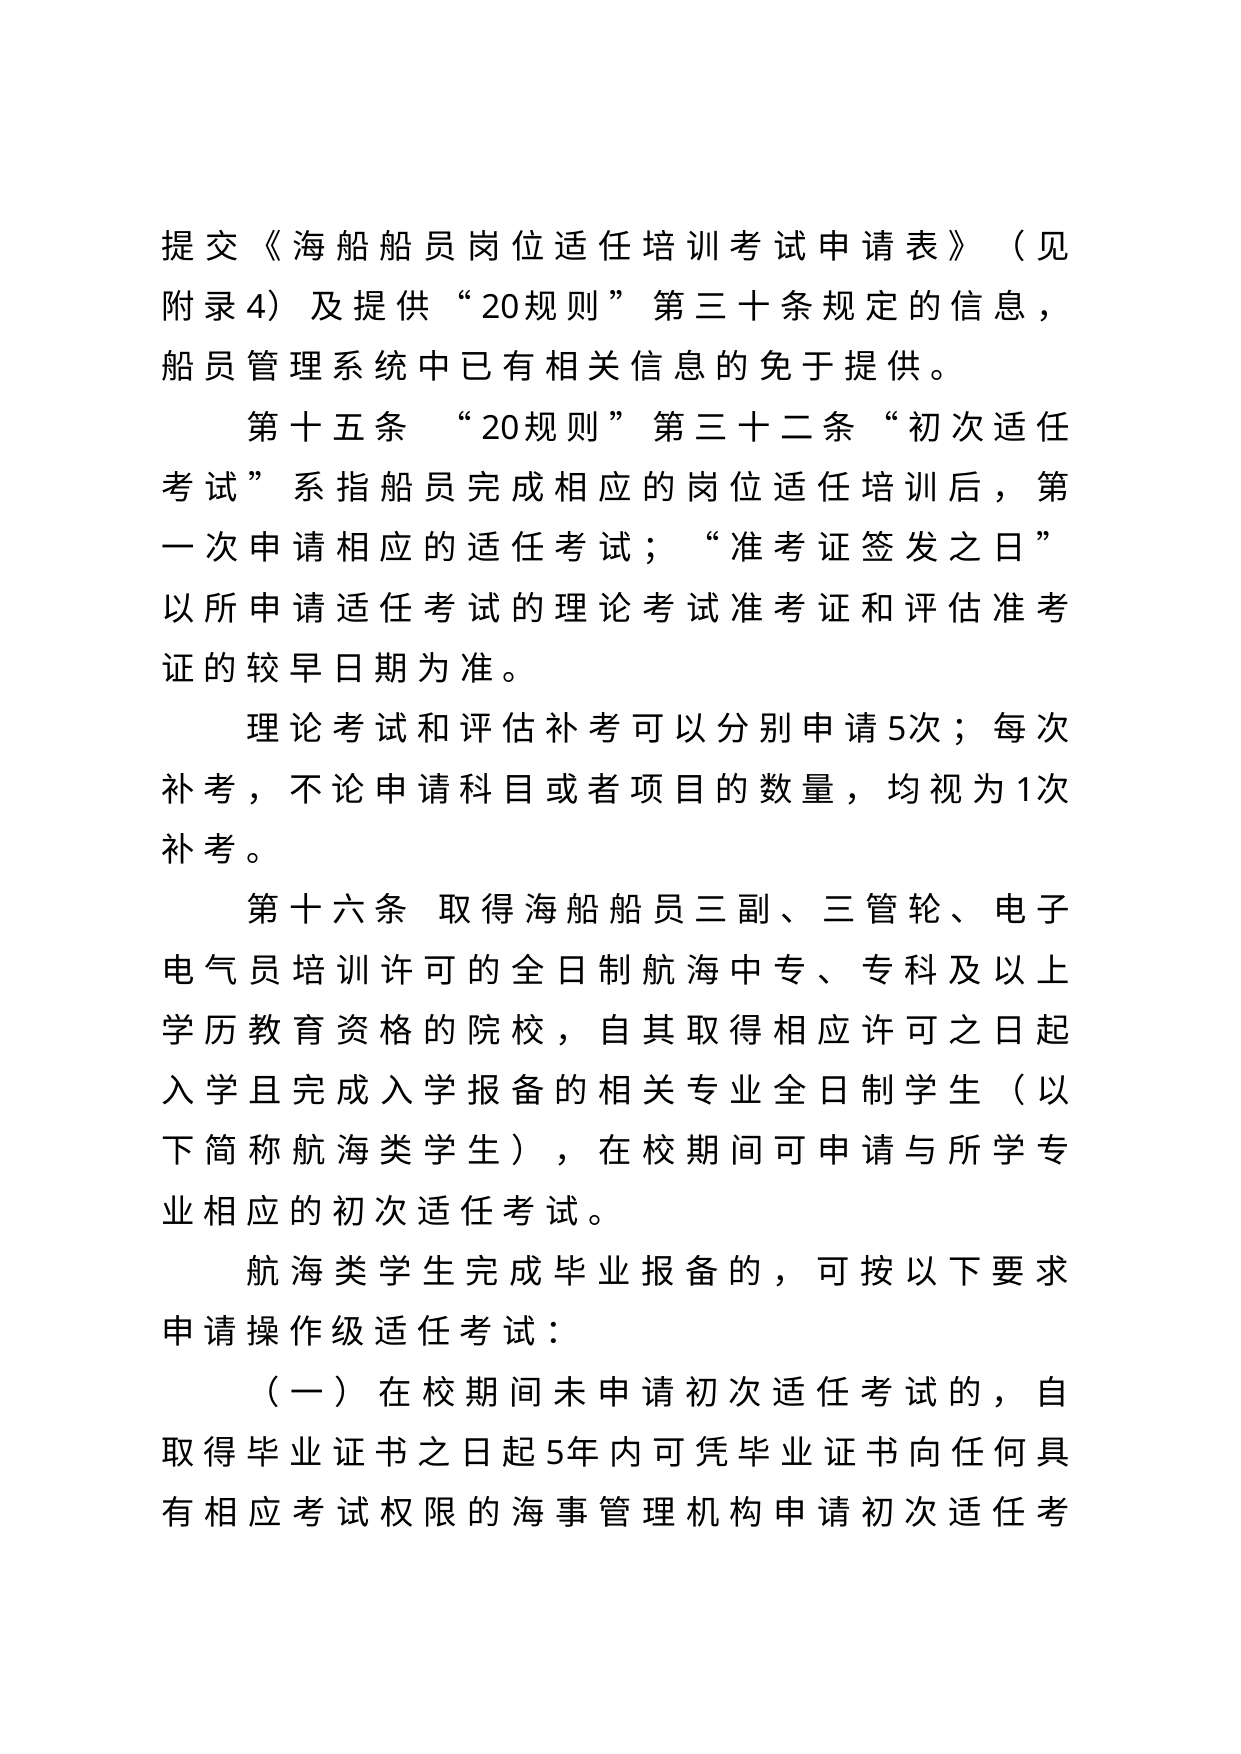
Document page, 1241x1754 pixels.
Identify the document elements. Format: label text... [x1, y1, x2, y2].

text 航海类学生完成毕业报备的，可按以下要求申请操作级适任考试： [161, 1239, 1079, 1359]
text 理论考试和评估补考可以分别申请5次；每次补考，不论申请科目或者项目的数量，均视为1次补考。 [161, 696, 1079, 877]
text 第十五条 “20规则”第三十二条“初次适任考试”系指船员完成相应的岗位适任培训后，第一次申请相应的适任考试；“准考证签发之日”以所申请适任考试的理论考试准考证和评估准考证的较早日期为准。 [161, 394, 1079, 696]
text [161, 213, 1079, 394]
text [161, 1359, 1079, 1540]
text 第十六条 取得海船船员三副、三管轮、电子电气员培训许可的全日制航海中专、专科及以上学历教育资格的院校，自其取得相应许可之日起入学且完成入学报备的相关专业全日制学生（以下简称航海类学生），在校期间可申请与所学专业相应的初次适任考试。 [161, 877, 1079, 1239]
